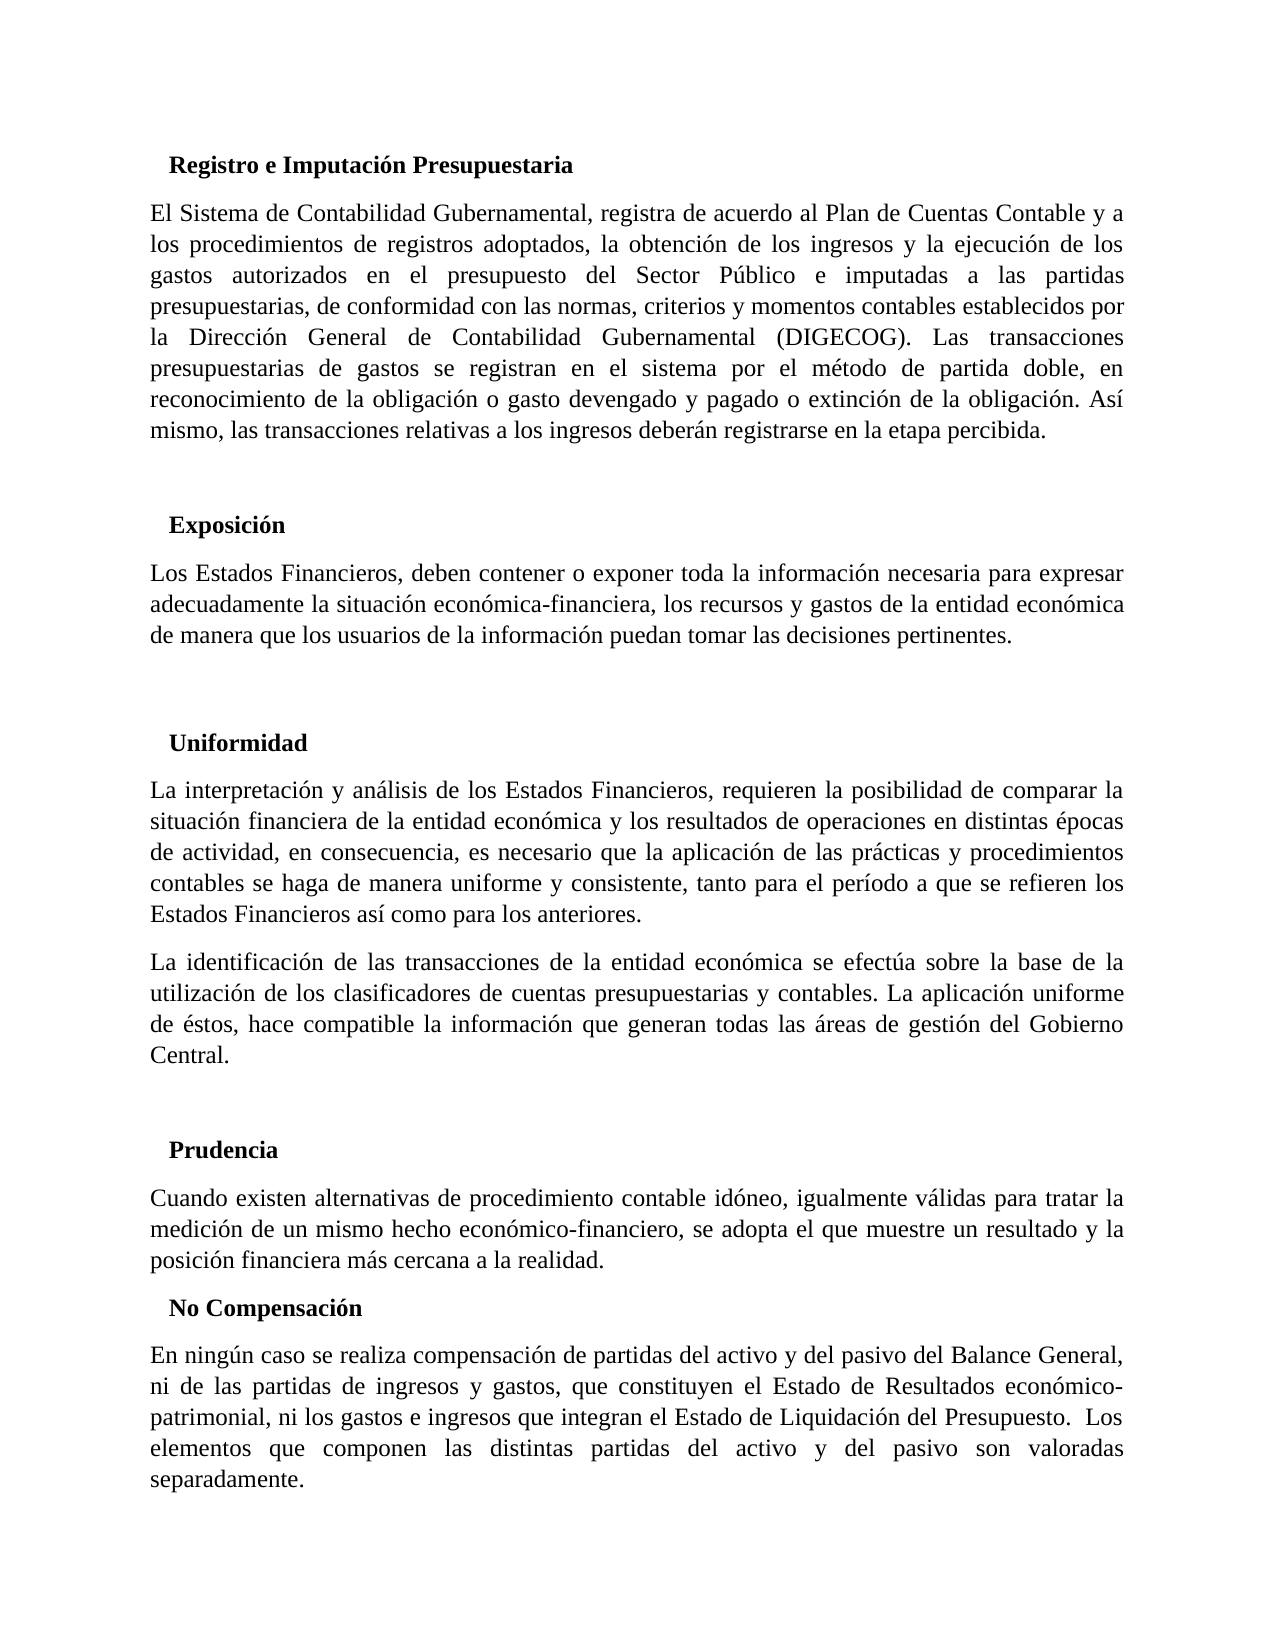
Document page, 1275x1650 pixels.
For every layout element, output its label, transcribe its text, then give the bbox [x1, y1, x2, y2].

text Los Estados Financieros, deben contener o exponer toda la información necesaria para expresar adecuadamente la situación económica-financiera, los recursos y gastos de la entidad económica de manera que los usuarios de la información puedan tomar las decisiones pertinentes. [150, 558, 1125, 649]
text Prudencia [150, 1135, 1125, 1164]
text No Compensación [150, 1293, 1125, 1321]
text Cuando existen alternativas de procedimiento contable idóneo, igualmente válidas para tratar la medición de un mismo hecho económico-financiero, se adopta el que muestre un resultado y la posición financiera más cercana a la realidad. [150, 1183, 1125, 1274]
text Registro e Imputación Presupuestaria [150, 150, 1125, 179]
text La identificación de las transacciones de la entidad económica se efectúa sobre la base de la utilización de los clasificadores de cuentas presupuestarias y contables. La aplicación uniforme de éstos, hace compatible la información que generan todas las áreas de gestión del Gobierno Central. [150, 947, 1125, 1069]
text La interpretación y análisis de los Estados Financieros, requieren la posibilidad de comparar la situación financiera de la entidad económica y los resultados de operaciones en distintas épocas de actividad, en consecuencia, es necesario que la aplicación de las prácticas y procedimientos contables se haga de manera uniforme y consistente, tanto para el período a que se refieren los Estados Financieros así como para los anteriores. [150, 775, 1125, 928]
text Uniformidad [150, 728, 1125, 756]
text En ningún caso se realiza compensación de partidas del activo y del pasivo del Balance General, ni de las partidas de ingresos y gastos, que constituyen el Estado de Resultados económico-patrimonial, ni los gastos e ingresos que integran el Estado de Liquidación del Presupuesto. Los elementos que componen las distintas partidas del activo y del pasivo son valoradas separadamente. [150, 1340, 1125, 1493]
text El Sistema de Contabilidad Gubernamental, registra de acuerdo al Plan de Cuentas Contable y a los procedimientos de registros adoptados, la obtención de los ingresos y la ejecución de los gastos autorizados en el presupuesto del Sector Público e imputadas a las partidas presupuestarias, de conformidad con las normas, criterios y momentos contables establecidos por la Dirección General de Contabilidad Gubernamental (DIGECOG). Las transacciones presupuestarias de gastos se registran en el sistema por el método de partida doble, en reconocimiento de la obligación o gasto devengado y pagado o extinción de la obligación. Así mismo, las transacciones relativas a los ingresos deberán registrarse en la etapa percibida. [150, 198, 1125, 444]
text Exposición [150, 510, 1125, 539]
